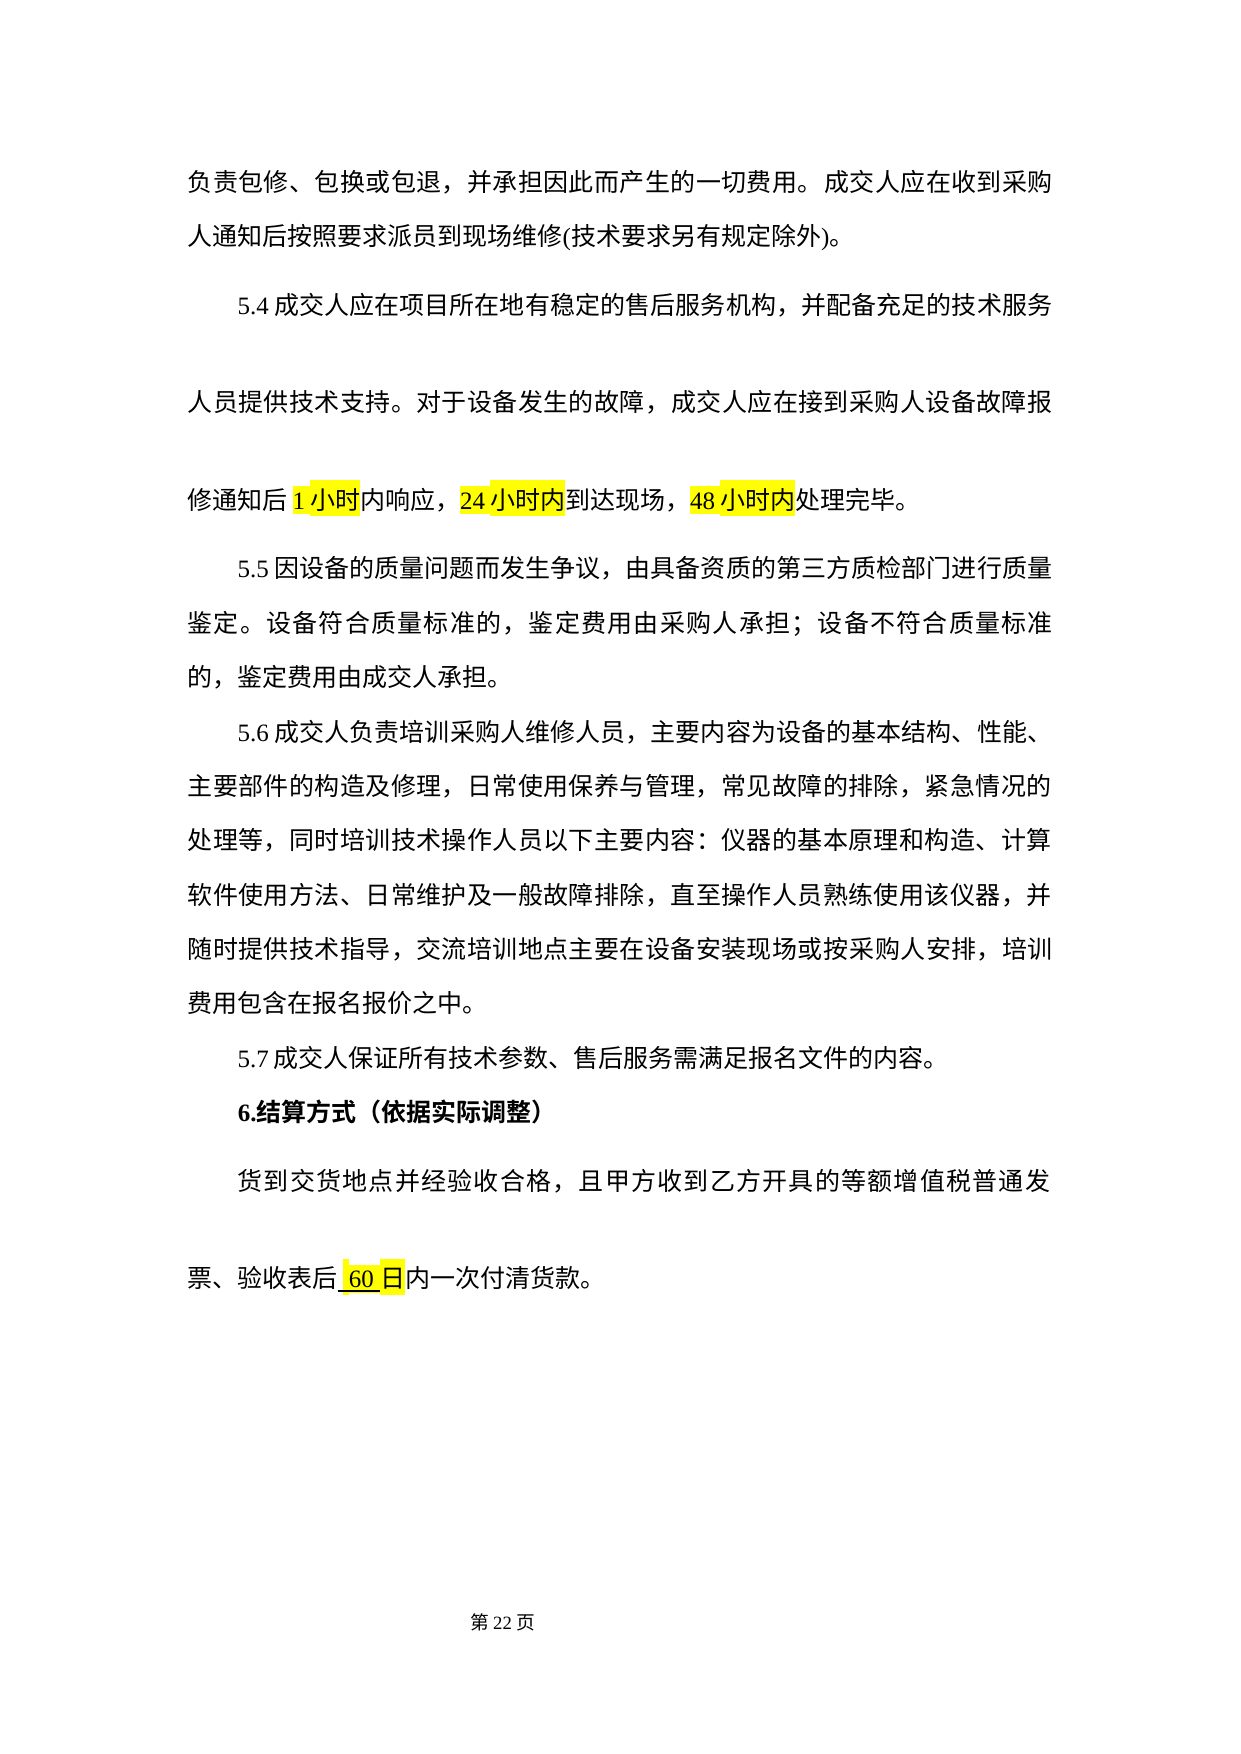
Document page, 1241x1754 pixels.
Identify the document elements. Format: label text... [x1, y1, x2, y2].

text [187, 162, 1053, 253]
text 5.5因设备的质量问题而发生争议，由具备资质的第三方质检部门进行质量鉴定。设备符合质量标准的，鉴定费用由采购人承担；设备不符合质量标准的，鉴定费用由成交人承担。 [187, 549, 1053, 694]
text 5.7成交人保证所有技术参数、售后服务需满足报名文件的内容。 [187, 1038, 1053, 1074]
text 货到交货地点并经验收合格，且甲方收到乙方开具的等额增值税普通发票、验收表后 60 日内一次付清货款。 [187, 1147, 1053, 1309]
text 5.6成交人负责培训采购人维修人员，主要内容为设备的基本结构、性能、主要部件的构造及修理，日常使用保养与管理，常见故障的排除，紧急情况的处理等，同时培训技术操作人员以下主要内容：仪器的基本原理和构造、计算软件使用方法、日常维护及一般故障排除，直至操作人员熟练使用该仪器，并随时提供技术指导，交流培训地点主要在设备安装现场或按采购人安排，培训费用包含在报名报价之中。 [187, 712, 1053, 1020]
text 6.结算方式（依据实际调整） [187, 1093, 1053, 1129]
text 5.4成交人应在项目所在地有稳定的售后服务机构，并配备充足的技术服务人员提供技术支持。对于设备发生的故障，成交人应在接到采购人设备故障报修通知后1小时内响应，24小时内到达现场，48小时内处理完毕。 [187, 271, 1053, 531]
